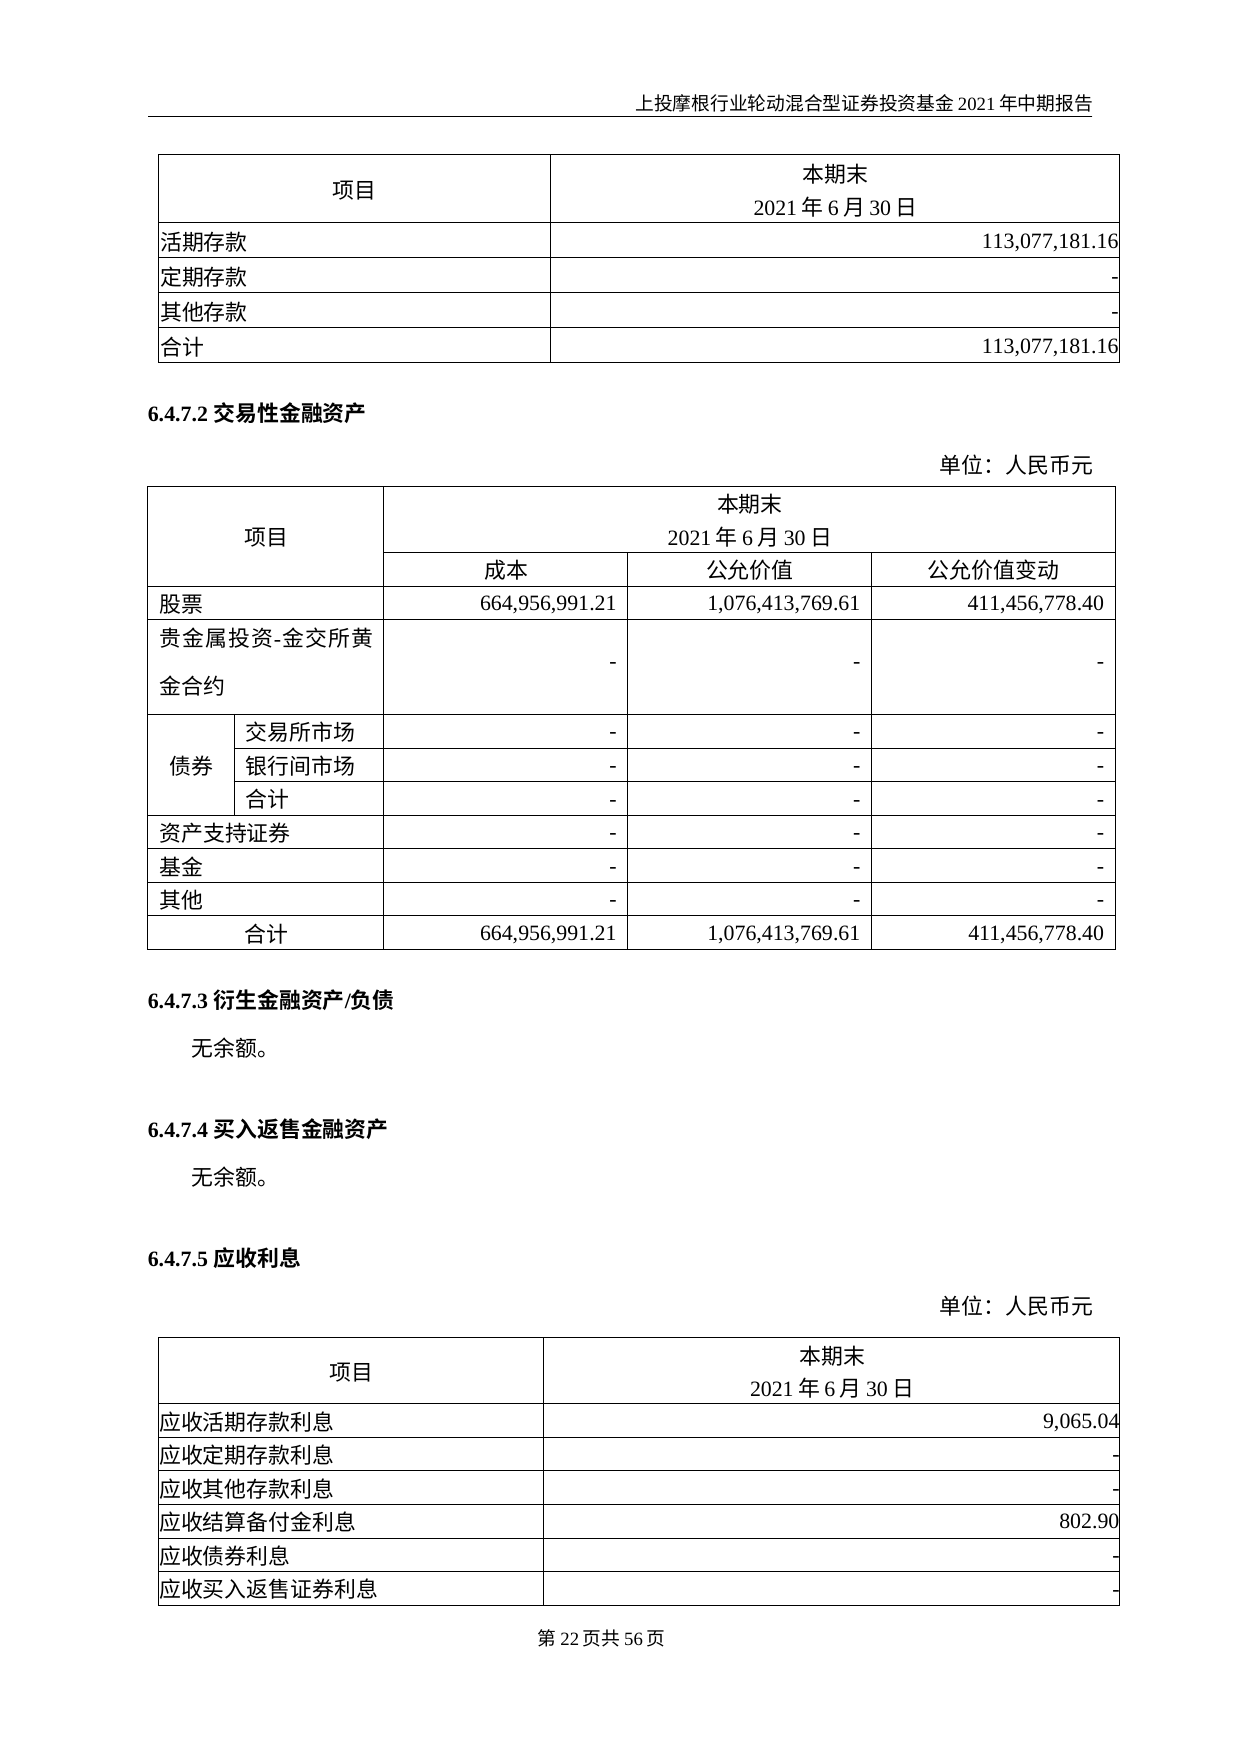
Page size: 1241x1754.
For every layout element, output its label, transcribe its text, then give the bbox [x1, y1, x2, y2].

table_cell 411,456,778.40 [872, 587, 1115, 619]
table_cell 应收活期存款利息 [159, 1404, 543, 1437]
table_cell - [872, 883, 1115, 915]
table_cell - [628, 782, 871, 814]
table_cell - [872, 849, 1115, 882]
table_cell 合计 [235, 782, 383, 814]
table_cell - [872, 782, 1115, 814]
table_cell 公允价值 [628, 553, 871, 586]
table_cell 664,956,991.21 [384, 916, 627, 949]
table_header 项目 [159, 155, 550, 222]
table_cell - [628, 816, 871, 848]
text 无余额。 [148, 1031, 1092, 1063]
table_cell - [544, 1438, 1119, 1470]
table_cell 应收债券利息 [159, 1539, 543, 1571]
table_cell 合计 [159, 328, 550, 362]
table_cell - [544, 1539, 1119, 1571]
table_cell 113,077,181.16 [551, 223, 1119, 257]
table_cell 1,076,413,769.61 [628, 587, 871, 619]
table_cell - [384, 620, 627, 714]
table_cell 活期存款 [159, 223, 550, 257]
table_cell - [384, 715, 627, 747]
table_cell - [384, 883, 627, 915]
table_cell - [384, 849, 627, 882]
table_cell - [384, 816, 627, 848]
table_cell - [628, 715, 871, 747]
table_cell 802.90 [544, 1505, 1119, 1537]
table_cell - [544, 1471, 1119, 1504]
table_cell - [384, 749, 627, 781]
table_header 本期末 2021年6月30日 [544, 1338, 1119, 1403]
table_cell 应收买入返售证券利息 [159, 1572, 543, 1604]
table_cell 1,076,413,769.61 [628, 916, 871, 949]
table_cell - [544, 1572, 1119, 1604]
table_cell 银行间市场 [235, 749, 383, 781]
table_cell 基金 [148, 849, 383, 882]
table_cell - [872, 749, 1115, 781]
table_cell 应收其他存款利息 [159, 1471, 543, 1504]
table_cell - [628, 749, 871, 781]
table_cell - [551, 258, 1119, 292]
table_cell 贵金属投资-金交所黄金合约 [148, 620, 383, 714]
table_cell 公允价值变动 [872, 553, 1115, 586]
text 无余额。 [148, 1160, 1092, 1192]
table_cell 成本 [384, 553, 627, 586]
text 6.4.7.4 买入返售金融资产 [148, 1111, 1092, 1144]
table_cell 113,077,181.16 [551, 328, 1119, 362]
text 单位：人民币元 [149, 447, 1092, 480]
table_header 本期末 2021年6月30日 [551, 155, 1119, 222]
table_cell 9,065.04 [544, 1404, 1119, 1437]
table_cell 应收定期存款利息 [159, 1438, 543, 1470]
table_cell 其他存款 [159, 293, 550, 327]
text 6.4.7.5 应收利息 [148, 1241, 1092, 1273]
table_cell - [551, 293, 1119, 327]
table_cell - [872, 715, 1115, 747]
table_cell 股票 [148, 587, 383, 619]
table_cell - [628, 849, 871, 882]
table_cell - [384, 782, 627, 814]
table_header 项目 [159, 1338, 543, 1403]
table_cell - [872, 816, 1115, 848]
table_header 项目 [148, 487, 383, 586]
table_cell 资产支持证券 [148, 816, 383, 848]
table_cell 411,456,778.40 [872, 916, 1115, 949]
table_cell 定期存款 [159, 258, 550, 292]
table_cell - [628, 620, 871, 714]
table_cell 应收结算备付金利息 [159, 1505, 543, 1537]
table_cell 664,956,991.21 [384, 587, 627, 619]
table_cell - [628, 883, 871, 915]
table_cell 其他 [148, 883, 383, 915]
text 6.4.7.3 衍生金融资产/负债 [148, 982, 1092, 1015]
table_cell - [872, 620, 1115, 714]
text 6.4.7.2 交易性金融资产 [148, 396, 1092, 428]
table_cell 合计 [148, 916, 383, 949]
text 单位：人民币元 [148, 1289, 1092, 1321]
table_cell 交易所市场 [235, 715, 383, 747]
table_header 本期末 2021年6月30日 [384, 487, 1115, 552]
table_cell 债券 [148, 715, 234, 814]
